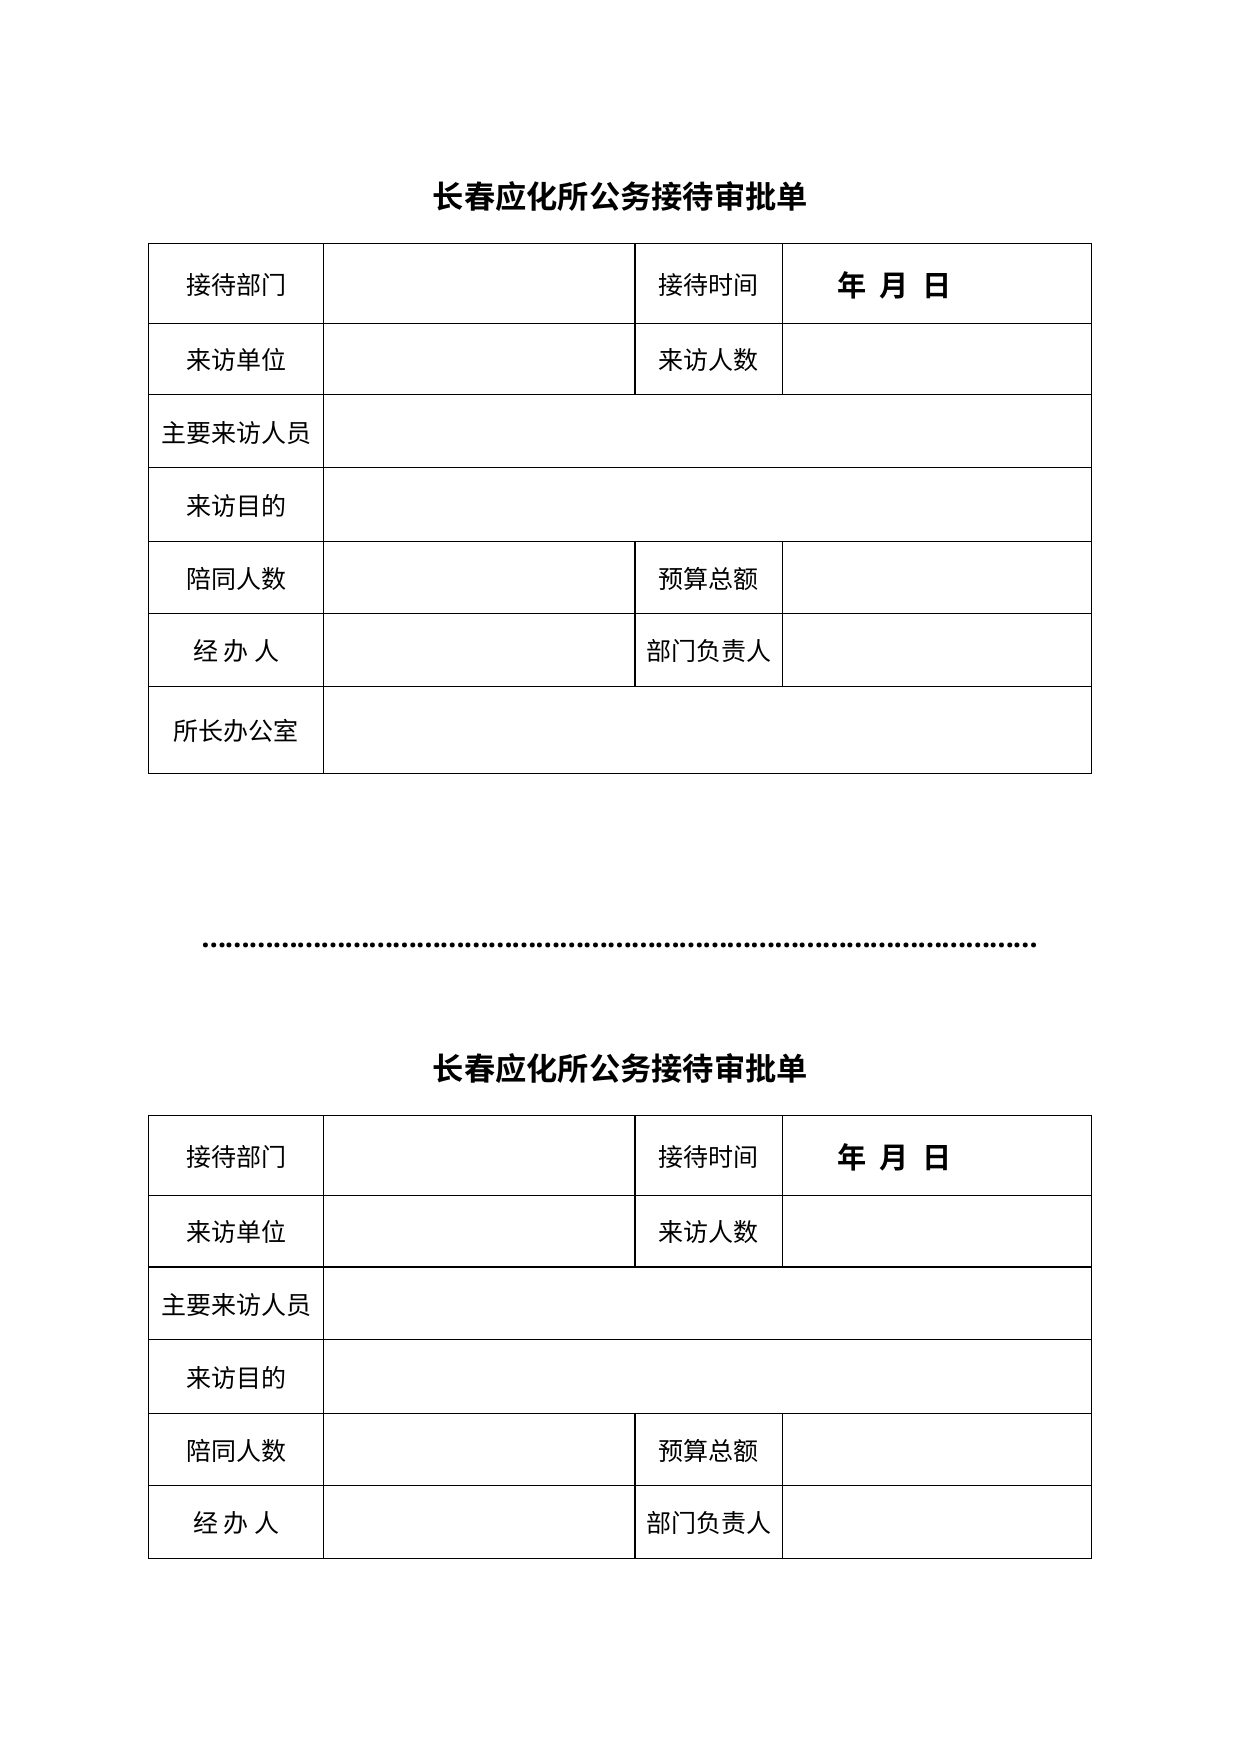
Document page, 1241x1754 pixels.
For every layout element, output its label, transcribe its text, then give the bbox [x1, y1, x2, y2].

table_cell 预算总额 [636, 542, 782, 613]
table_cell [324, 1486, 634, 1558]
table_cell 所长办公室 [149, 687, 323, 773]
table_cell [783, 1486, 1091, 1558]
table_header 接待部门 [149, 1116, 323, 1194]
table_cell [324, 1268, 1091, 1339]
table_cell 来访目的 [149, 1340, 323, 1413]
table_cell 陪同人数 [149, 542, 323, 613]
table_cell [324, 468, 1091, 541]
table_cell 来访单位 [149, 324, 323, 394]
table_cell 预算总额 [636, 1414, 782, 1485]
table_cell 经 办 人 [149, 1486, 323, 1558]
table_cell [324, 1340, 1091, 1413]
table_cell [324, 324, 634, 394]
table_cell [783, 1196, 1091, 1266]
table_cell 经 办 人 [149, 614, 323, 686]
table_header 接待部门 [149, 244, 323, 323]
table_cell [783, 614, 1091, 686]
table_cell 来访人数 [636, 1196, 782, 1266]
table_cell [324, 542, 634, 613]
table_cell 来访单位 [149, 1196, 323, 1266]
table_cell 主要来访人员 [149, 1268, 323, 1339]
text …………………………………………………………………………………………… [59, 904, 1181, 969]
text 长春应化所公务接待审批单 [59, 1034, 1181, 1099]
table_cell [783, 1414, 1091, 1485]
table_header [324, 1116, 634, 1194]
table_header 接待时间 [636, 1116, 782, 1194]
table_cell 部门负责人 [636, 1486, 782, 1558]
table_cell [324, 614, 634, 686]
table_cell [324, 395, 1091, 467]
text 长春应化所公务接待审批单 [59, 162, 1181, 227]
table_cell [783, 324, 1091, 394]
table_header 年 月 日 [783, 1116, 1091, 1194]
table_cell 主要来访人员 [149, 395, 323, 467]
table_cell [324, 687, 1091, 773]
table_header 年 月 日 [783, 244, 1091, 323]
table_cell 来访目的 [149, 468, 323, 541]
table_header [324, 244, 634, 323]
table_cell [783, 542, 1091, 613]
table_cell [324, 1414, 634, 1485]
table_cell 来访人数 [636, 324, 782, 394]
table_cell 部门负责人 [636, 614, 782, 686]
table_cell [324, 1196, 634, 1266]
table_header 接待时间 [636, 244, 782, 323]
table_cell 陪同人数 [149, 1414, 323, 1485]
